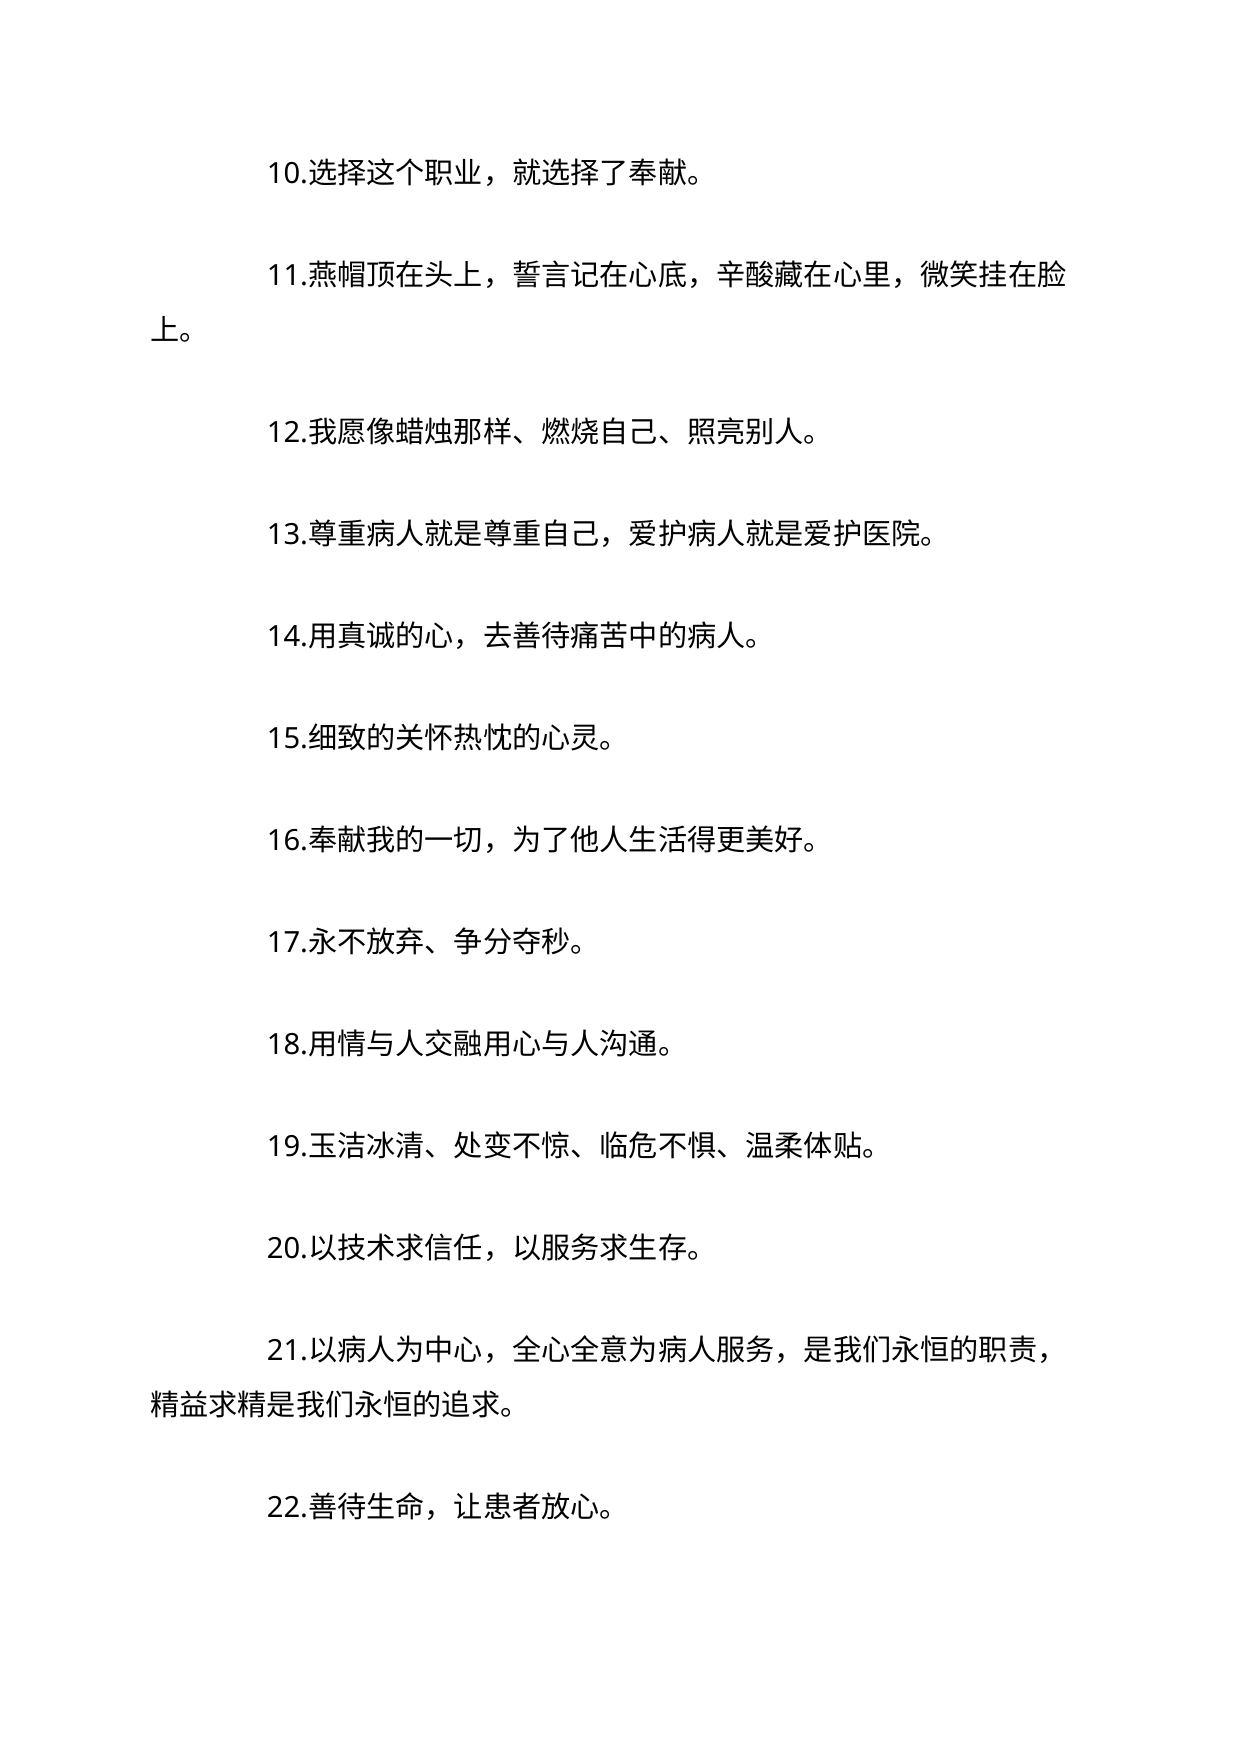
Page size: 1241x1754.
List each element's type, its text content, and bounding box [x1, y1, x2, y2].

text 21.以病人为中心，全心全意为病人服务，是我们永恒的职责，精益求精是我们永恒的追求。 [150, 1327, 1090, 1424]
text 13.尊重病人就是尊重自己，爱护病人就是爱护医院。 [150, 511, 1090, 553]
text 15.细致的关怀热忱的心灵。 [150, 715, 1090, 757]
text 18.用情与人交融用心与人沟通。 [150, 1021, 1090, 1063]
text 11.燕帽顶在头上，誓言记在心底，辛酸藏在心里，微笑挂在脸上。 [150, 252, 1090, 349]
text 16.奉献我的一切，为了他人生活得更美好。 [150, 817, 1090, 859]
text 19.玉洁冰清、处变不惊、临危不惧、温柔体贴。 [150, 1123, 1090, 1165]
text 14.用真诚的心，去善待痛苦中的病人。 [150, 613, 1090, 655]
text 12.我愿像蜡烛那样、燃烧自己、照亮别人。 [150, 409, 1090, 451]
text 20.以技术求信任，以服务求生存。 [150, 1224, 1090, 1267]
text 22.善待生命，让患者放心。 [150, 1483, 1090, 1526]
text 17.永不放弃、争分夺秒。 [150, 919, 1090, 961]
text 10.选择这个职业，就选择了奉献。 [150, 150, 1090, 192]
